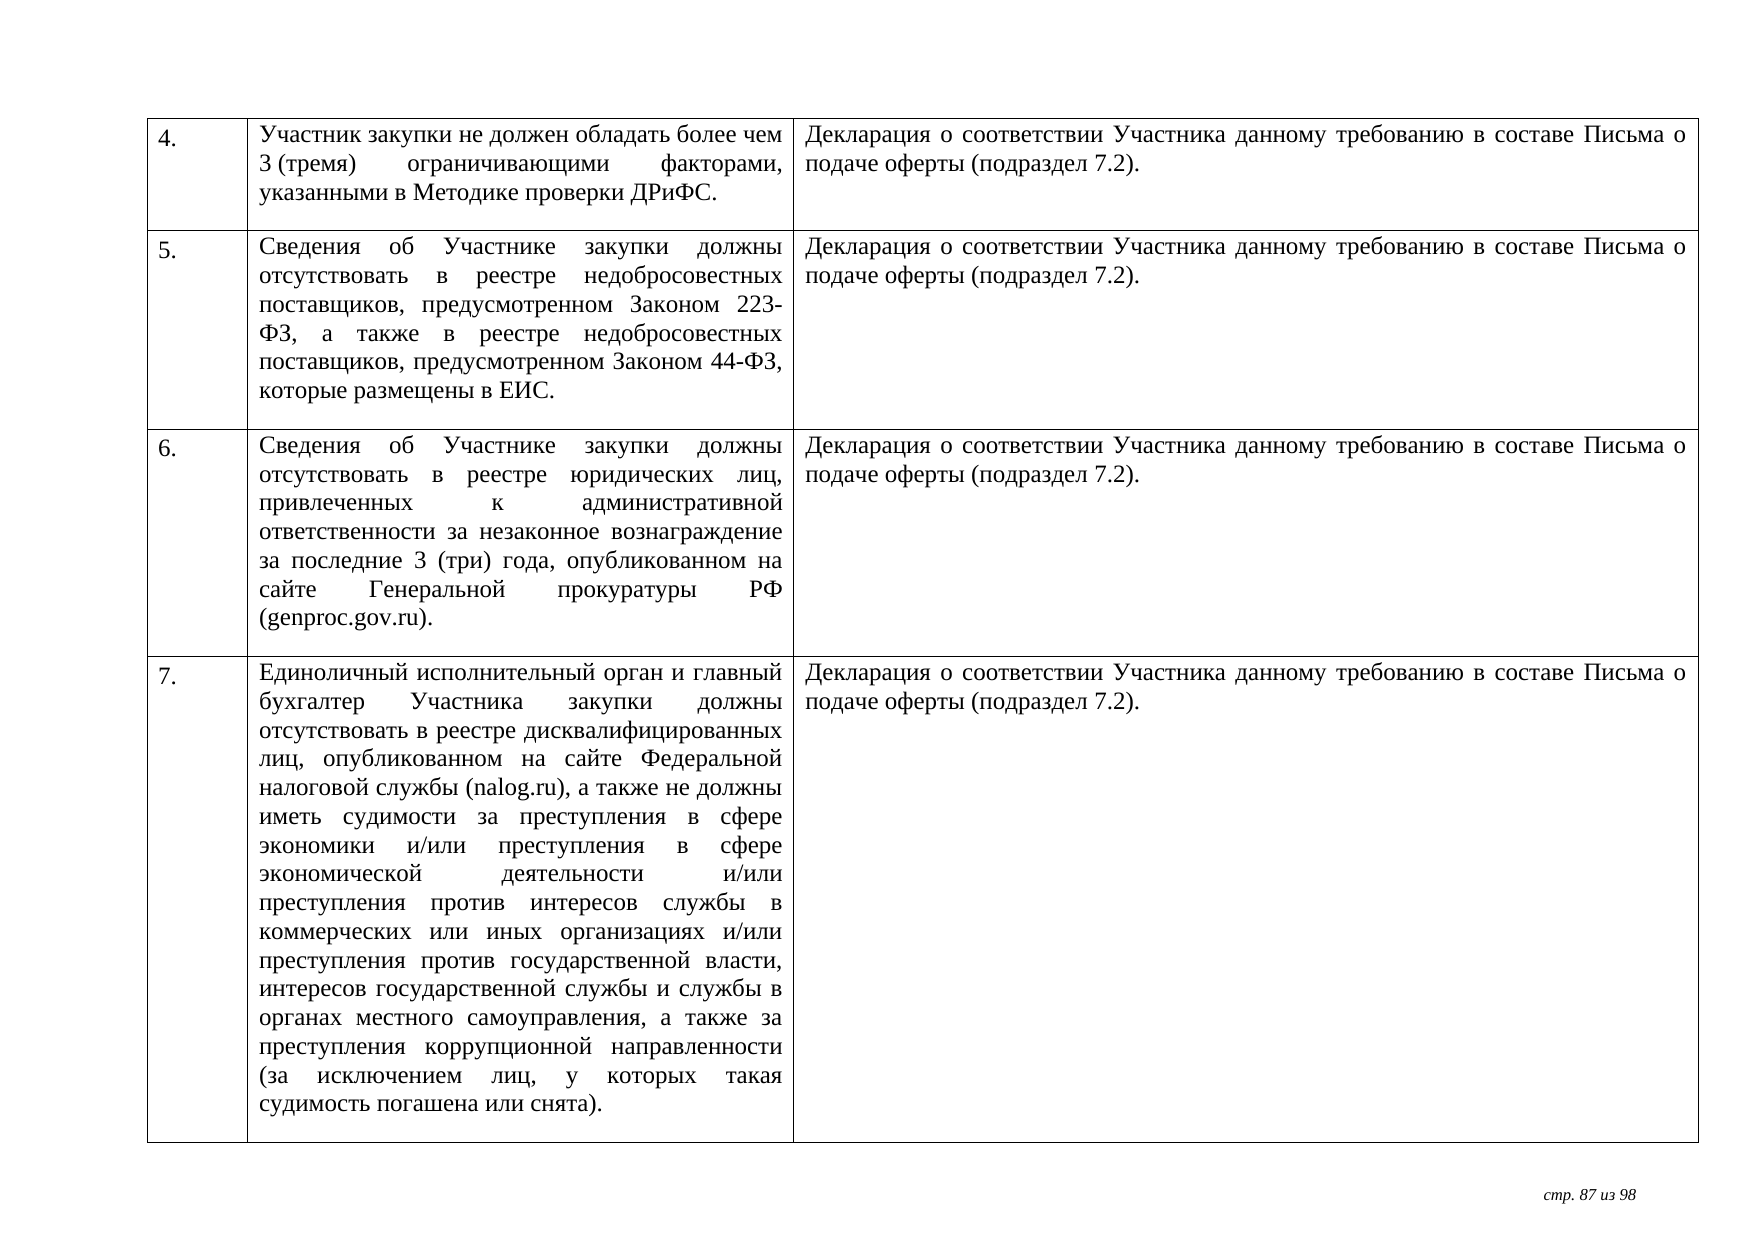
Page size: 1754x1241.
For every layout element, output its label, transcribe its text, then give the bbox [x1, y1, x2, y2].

table_cell Единоличный исполнительный орган и главный бухгалтер Участника закупки должны отсутствовать в реестре дисквалифицированных лиц, опубликованном на сайте Федеральной налоговой службы (nalog.ru), а также не должны иметь судимости за преступления в сфере экономики и/или преступления в сфере экономической деятельности и/или преступления против интересов службы в коммерческих или иных организациях и/или преступления против государственной власти, интересов государственной службы и службы в органах местного самоуправления, а также за преступления коррупционной направленности (за исключением лиц, у которых такая судимость погашена или снята). [248, 657, 793, 1142]
table_cell Декларация о соответствии Участника данному требованию в составе Письма о подаче оферты (подраздел 7.2). [794, 430, 1698, 656]
table_cell [148, 119, 247, 230]
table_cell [794, 657, 1698, 1142]
table_cell [148, 430, 247, 656]
table_cell [148, 657, 247, 1142]
table_cell Сведения об Участнике закупки должны отсутствовать в реестре юридических лиц, привлеченных к административной ответственности за незаконное вознаграждение за последние 3 (три) года, опубликованном на сайте Генеральной прокуратуры РФ (genproc.gov.ru). [248, 430, 793, 656]
table_cell [148, 231, 247, 429]
table_cell Сведения об Участнике закупки должны отсутствовать в реестре недобросовестных поставщиков, предусмотренном Законом 223-ФЗ, а также в реестре недобросовестных поставщиков, предусмотренном Законом 44-ФЗ, которые размещены в ЕИС. [248, 231, 793, 429]
table_cell Декларация о соответствии Участника данному требованию в составе Письма о подаче оферты (подраздел 7.2). [794, 119, 1698, 230]
table_cell Декларация о соответствии Участника данному требованию в составе Письма о подаче оферты (подраздел 7.2). [794, 231, 1698, 429]
table_cell Участник закупки не должен обладать более чем 3 (тремя) ограничивающими факторами, указанными в Методике проверки ДРиФС. [248, 119, 793, 230]
